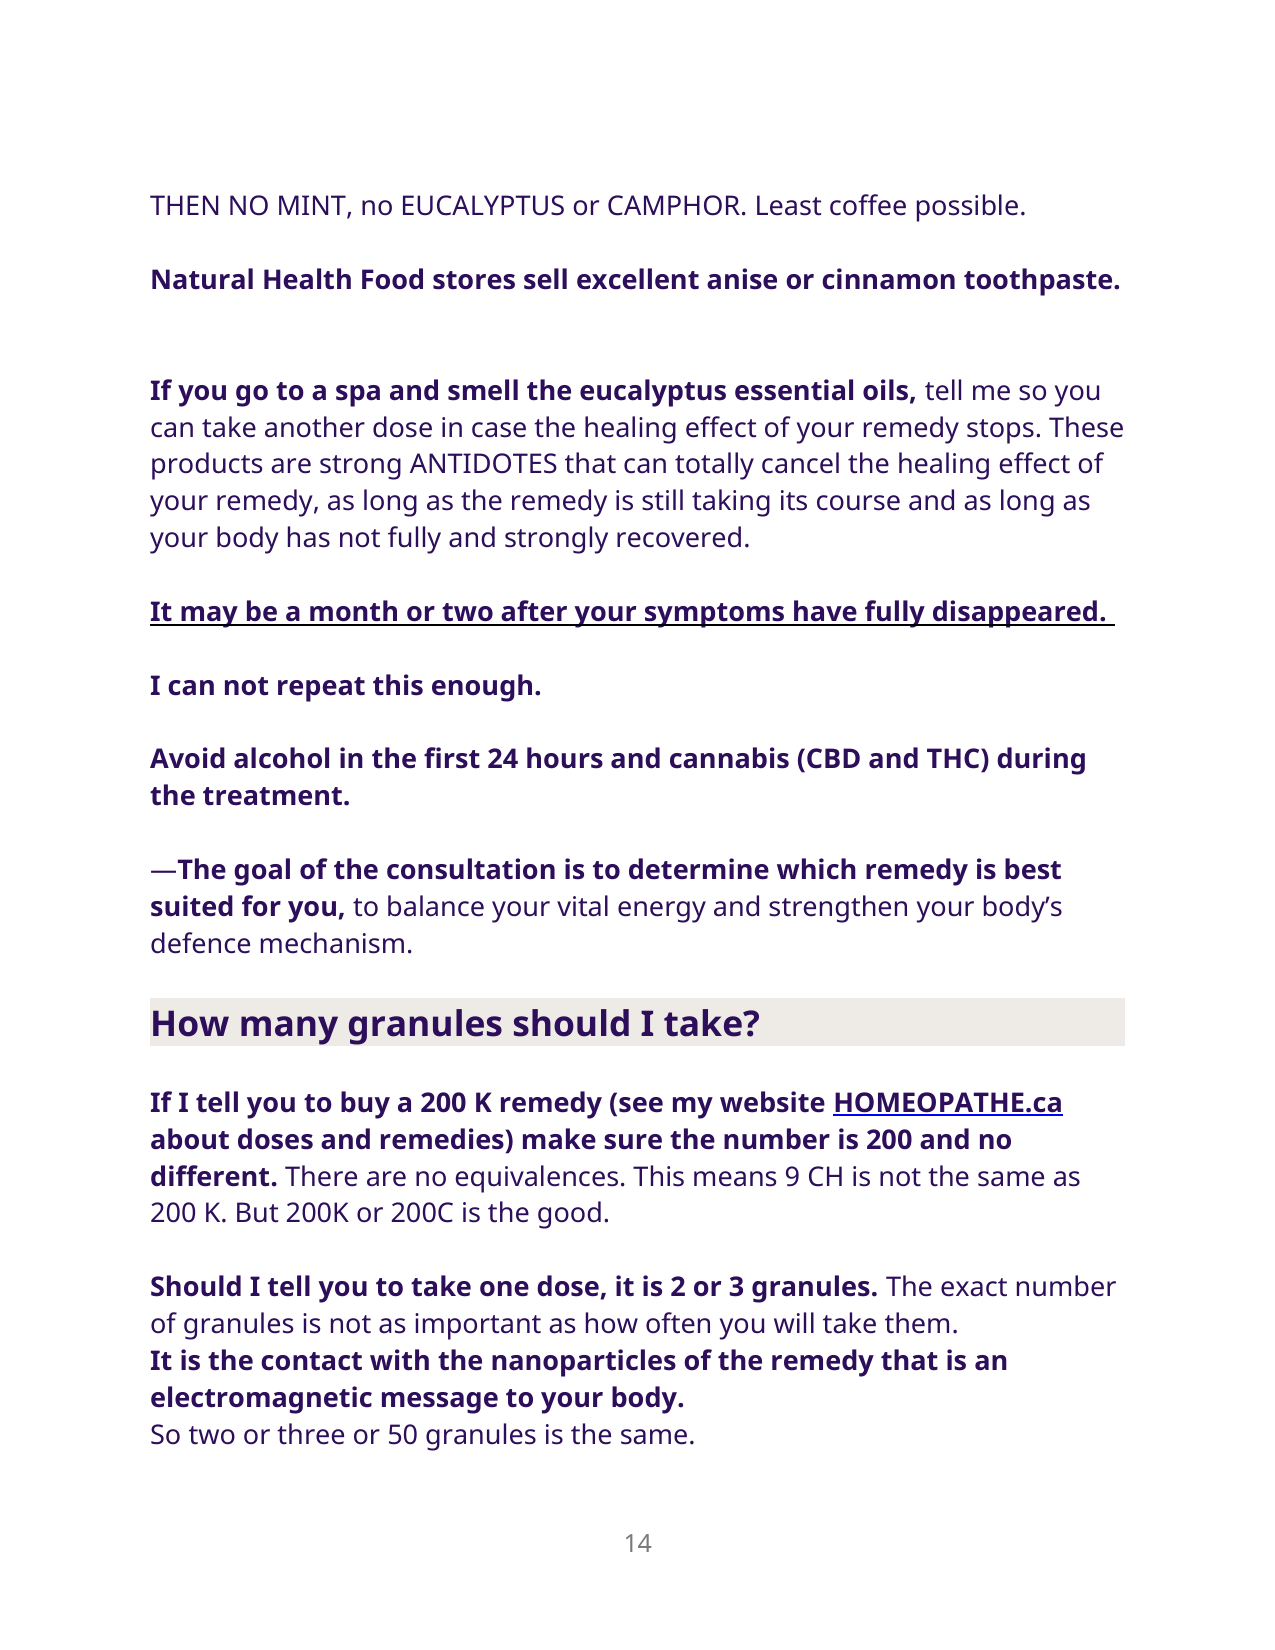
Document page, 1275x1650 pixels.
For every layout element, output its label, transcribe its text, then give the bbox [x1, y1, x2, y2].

text It may be a month or two after your symptoms have fully disappeared. [150, 592, 1125, 629]
text Should I tell you to take one dose, it is 2 or 3 granules. The exact number of granules is not as important as how often you will take them. [150, 1268, 1125, 1341]
text Natural Health Food stores sell excellent anise or cinnamon toothpaste. [150, 261, 1125, 297]
text If I tell you to buy a 200 K remedy (see my website HOMEOPATHE.ca about doses and remedies) make sure the number is 200 and no different. There are no equivalences. This means 9 CH is not the same as 200 K. But 200K or 200C is the good. [150, 1083, 1125, 1231]
text THEN NO MINT, no EUCALYPTUS or CAMPHOR. Least coffee possible. [150, 187, 1125, 224]
text If you go to a spa and smell the eucalyptus essential oils, tell me so you can take another dose in case the healing effect of your remedy stops. These products are strong ANTIDOTES that can totally cancel the healing effect of your remedy, as long as the remedy is still taking its course and as long as your body has not fully and strongly recovered. [150, 371, 1125, 556]
text —The goal of the consultation is to determine which remedy is best suited for you, to balance your vital energy and strengthen your body’s defence mechanism. [150, 851, 1125, 961]
text It is the contact with the nanoparticles of the remedy that is an electromagnetic message to your body. [150, 1341, 1125, 1415]
text Avoid alcohol in the first 24 hours and cannabis (CBD and THC) during the treatment. [150, 740, 1125, 814]
text I can not repeat this enough. [150, 666, 1125, 703]
text So two or three or 50 granules is the same. [150, 1415, 1125, 1452]
text How many granules should I take? [150, 998, 1125, 1046]
